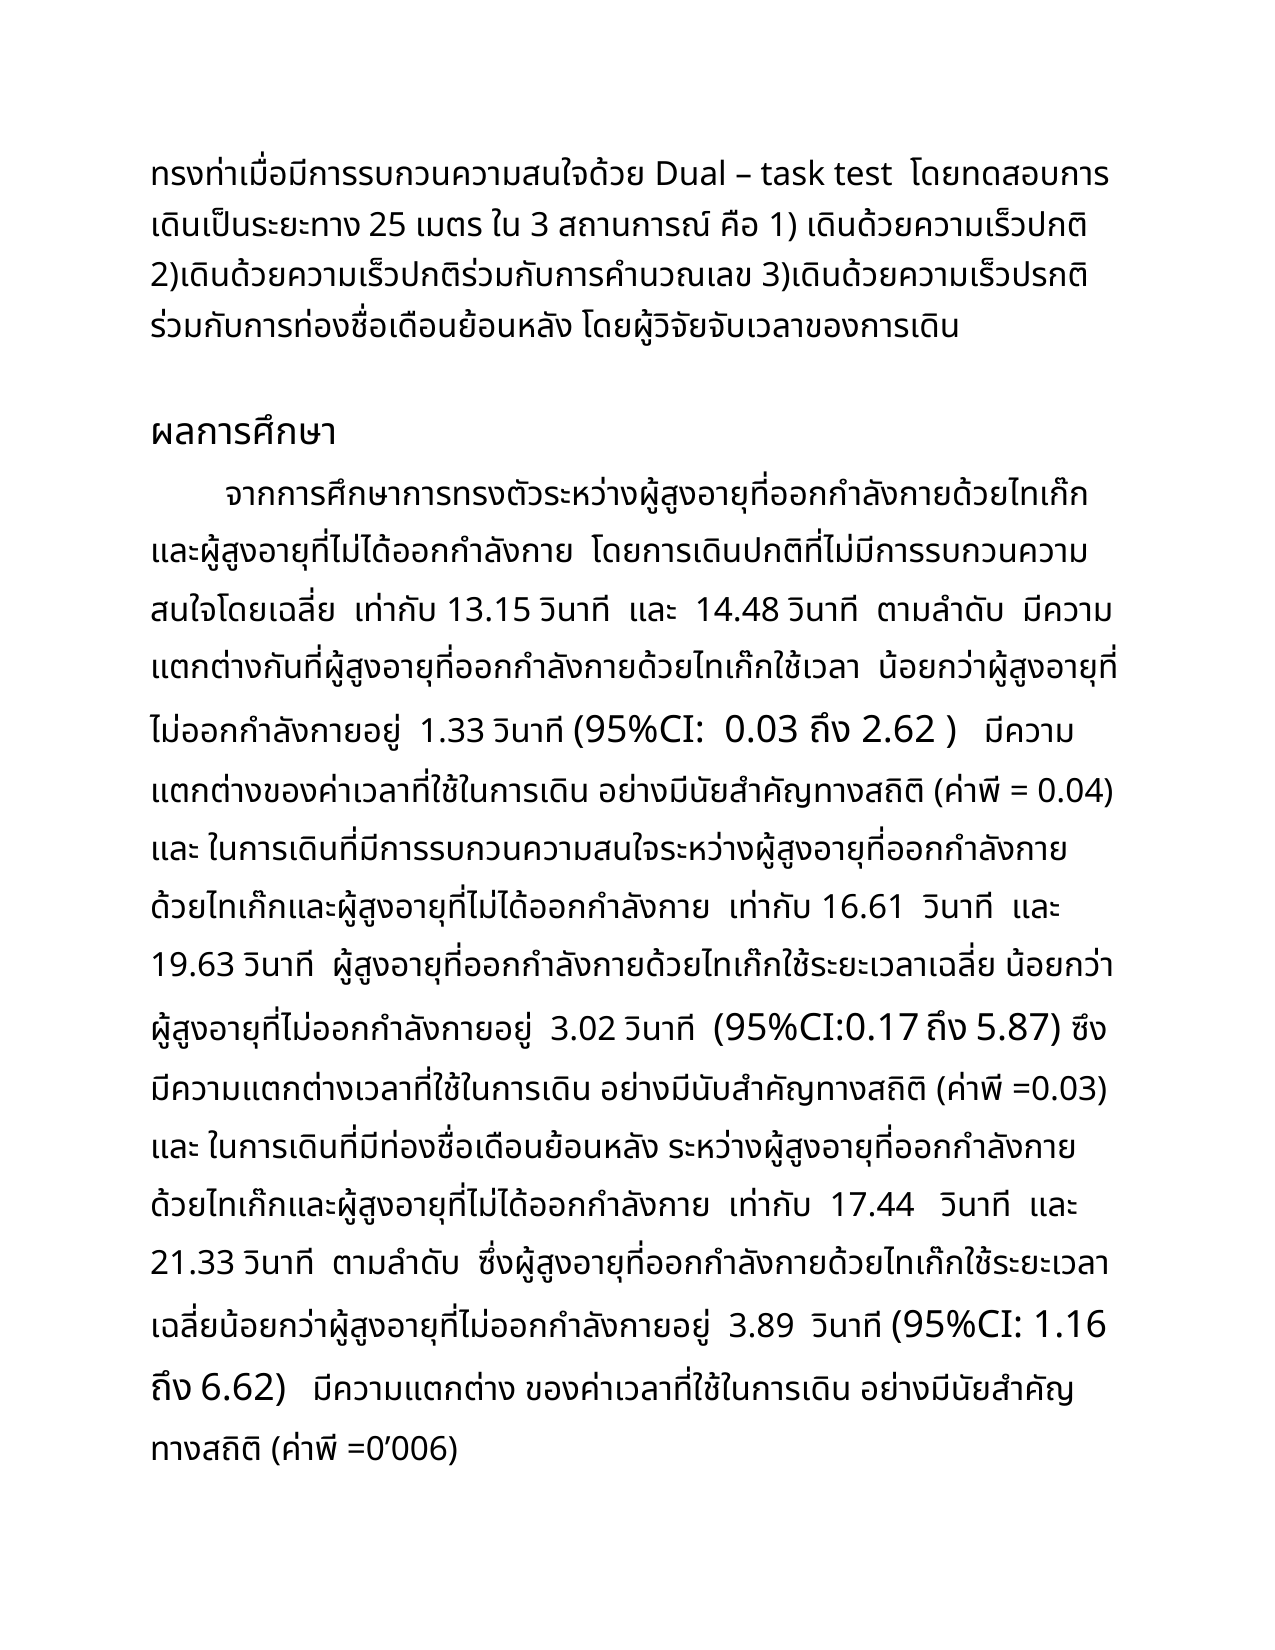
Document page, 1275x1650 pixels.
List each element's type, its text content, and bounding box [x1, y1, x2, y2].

text จากการศึกษาการทรงตัวระหว่างผู้สูงอายุที่ออกกำลังกายด้วยไทเก๊กและผู้สูงอายุที่ไม่ได้ออกกำลังกาย โดยการเดินปกติที่ไม่มีการรบกวนความสนใจโดยเฉลี่ย เท่ากับ 13.15 วินาที และ 14.48 วินาที ตามลำดับ มีความแตกต่างกันที่ผู้สูงอายุที่ออกกำลังกายด้วยไทเก๊กใช้เวลา น้อยกว่าผู้สูงอายุที่ไม่ออกกำลังกายอยู่ 1.33 วินาที (95%CI: 0.03 ถึง 2.62 ) มีความแตกต่างของค่าเวลาที่ใช้ในการเดิน อย่างมีนัยสำคัญทางสถิติ (ค่าพี = 0.04) และ ในการเดินที่มีการรบกวนความสนใจระหว่างผู้สูงอายุที่ออกกำลังกายด้วยไทเก๊กและผู้สูงอายุที่ไม่ได้ออกกำลังกาย เท่ากับ 16.61 วินาที และ 19.63 วินาที ผู้สูงอายุที่ออกกำลังกายด้วยไทเก๊กใช้ระยะเวลาเฉลี่ย น้อยกว่าผู้สูงอายุที่ไม่ออกกำลังกายอยู่ 3.02 วินาที (95%CI:0.17 ถึง5.87) ซึง มีความแตกต่างเวลาที่ใช้ในการเดิน อย่างมีนับสำคัญทางสถิติ (ค่าพี =0.03) และ ในการเดินที่มีท่องชื่อเดือนย้อนหลัง ระหว่างผู้สูงอายุที่ออกกำลังกายด้วยไทเก๊กและผู้สูงอายุที่ไม่ได้ออกกำลังกาย เท่ากับ 17.44 วินาที และ 21.33 วินาที ตามลำดับ ซึ่งผู้สูงอายุที่ออกกำลังกายด้วยไทเก๊กใช้ระยะเวลาเฉลี่ยน้อยกว่าผู้สูงอายุที่ไม่ออกกำลังกายอยู่ 3.89 วินาที (95%CI: 1.16 ถึง6.62) มีความแตกต่าง ของค่าเวลาที่ใช้ในการเดิน อย่างมีนัยสำคัญทางสถิติ (ค่าพี =0’006) [150, 469, 1125, 1476]
text ผลการศึกษา [150, 404, 1125, 461]
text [150, 150, 1125, 352]
